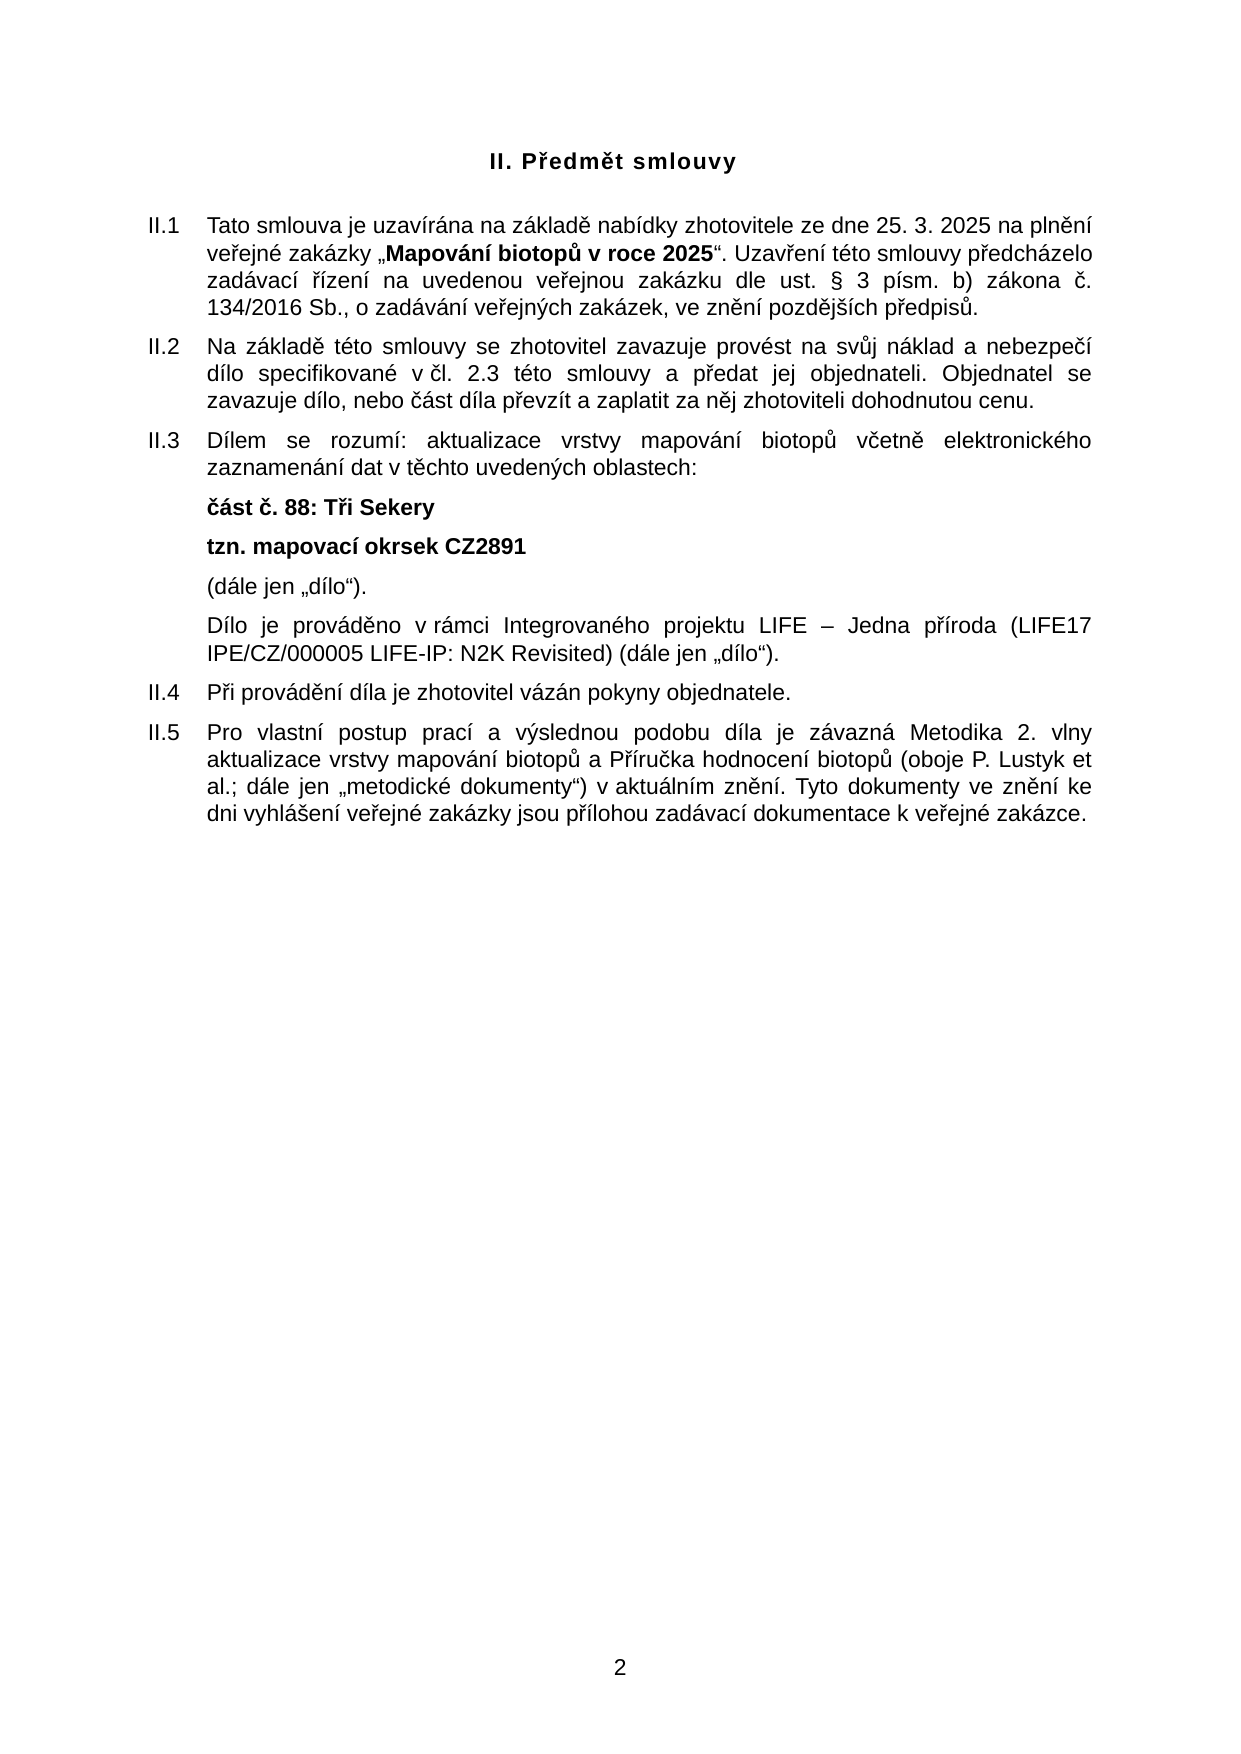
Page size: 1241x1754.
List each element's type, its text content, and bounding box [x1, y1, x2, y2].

list Dílem se rozumí: aktualizace vrstvy mapování biotopů včetně elektronického zaznamenání dat v těchto uvedených oblastech: [148, 427, 1093, 481]
text Předmět smlouvy [148, 148, 1093, 175]
list Na základě této smlouvy se zhotovitel zavazuje provést na svůj náklad a nebezpečí dílo specifikované v čl. 2.3 této smlouvy a předat jej objednateli. Objednatel se zavazuje dílo, nebo část díla převzít a zaplatit za něj zhotoviteli dohodnutou cenu. [148, 333, 1093, 414]
list část č. 88: Tři Sekery [207, 493, 1093, 521]
list tzn. mapovací okrsek CZ2891 [207, 533, 1093, 560]
list Při provádění díla je zhotovitel vázán pokyny objednatele. [148, 679, 1093, 706]
list Tato smlouva je uzavírána na základě nabídky zhotovitele ze dne 25. 3. 2025 na plnění veřejné zakázky „Mapování biotopů v roce 2025“. Uzavření této smlouvy předcházelo zadávací řízení na uvedenou veřejnou zakázku dle ust. § 3 písm. b) zákona č. 134/2016 Sb., o zadávání veřejných zakázek, ve znění pozdějších předpisů. [148, 212, 1093, 321]
list (dále jen „dílo“). [207, 573, 1093, 600]
list Pro vlastní postup prací a výslednou podobu díla je závazná Metodika 2. vlny aktualizace vrstvy mapování biotopů a Příručka hodnocení biotopů (oboje P. Lustyk et al.; dále jen „metodické dokumenty“) v aktuálním znění. Tyto dokumenty ve znění ke dni vyhlášení veřejné zakázky jsou přílohou zadávací dokumentace k veřejné zakázce. [148, 718, 1093, 827]
list Dílo je prováděno v rámci Integrovaného projektu LIFE – Jedna příroda (LIFE17 IPE/CZ/000005 LIFE-IP: N2K Revisited) (dále jen „dílo“). [207, 612, 1093, 666]
